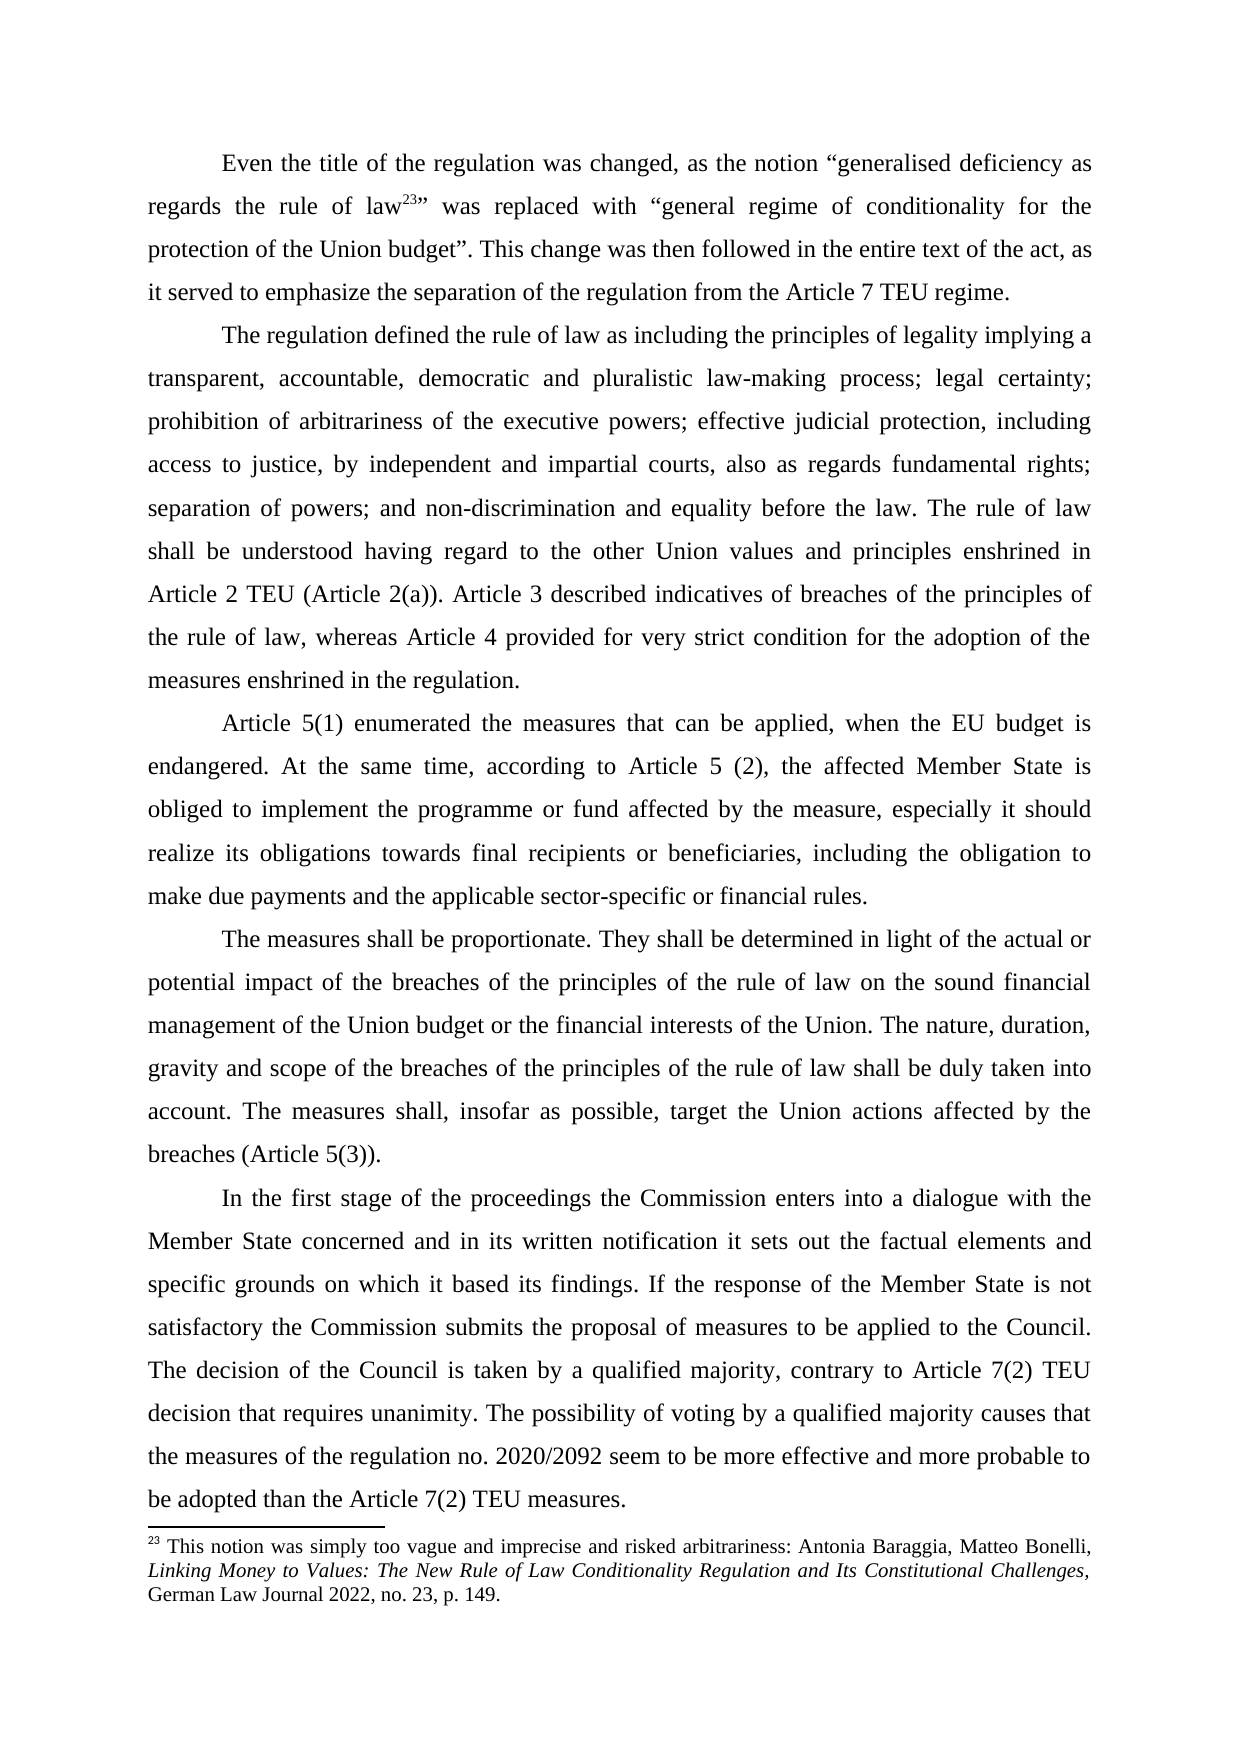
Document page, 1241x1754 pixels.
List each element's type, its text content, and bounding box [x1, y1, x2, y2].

text The regulation defined the rule of law as including the principles of legality implying a transparent, accountable, democratic and pluralistic law-making process; legal certainty; prohibition of arbitrariness of the executive powers; effective judicial protection, including access to justice, by independent and impartial courts, also as regards fundamental rights; separation of powers; and non-discrimination and equality before the law. The rule of law shall be understood having regard to the other Union values and principles enshrined in Article 2 TEU (Article 2(a)). Article 3 described indicatives of breaches of the principles of the rule of law, whereas Article 4 provided for very strict condition for the adoption of the measures enshrined in the regulation. [148, 320, 1093, 694]
text The measures shall be proportionate. They shall be determined in light of the actual or potential impact of the breaches of the principles of the rule of law on the sound financial management of the Union budget or the financial interests of the Union. The nature, duration, gravity and scope of the breaches of the principles of the rule of law shall be duly taken into account. The measures shall, insofar as possible, target the Union actions affected by the breaches (Article 5(3)). [148, 924, 1093, 1168]
text In the first stage of the proceedings the Commission enters into a dialogue with the Member State concerned and in its written notification it sets out the factual elements and specific grounds on which it based its findings. If the response of the Member State is not satisfactory the Commission submits the proposal of measures to be applied to the Council. The decision of the Council is taken by a qualified majority, contrary to Article 7(2) TEU decision that requires unanimity. The possibility of voting by a qualified majority causes that the measures of the regulation no. 2020/2092 seem to be more effective and more probable to be adopted than the Article 7(2) TEU measures. [148, 1183, 1093, 1513]
text Article 5(1) enumerated the measures that can be applied, when the EU budget is endangered. At the same time, according to Article 5 (2), the affected Member State is obliged to implement the programme or fund affected by the measure, especially it should realize its obligations towards final recipients or beneficiaries, including the obligation to make due payments and the applicable sector-specific or financial rules. [148, 708, 1093, 909]
text Even the title of the regulation was changed, as the notion “generalised deficiency as regards the rule of law” was replaced with “general regime of conditionality for the protection of the Union budget”. This change was then followed in the entire text of the act, as it served to emphasize the separation of the regulation from the Article 7 TEU regime. [148, 148, 1093, 306]
